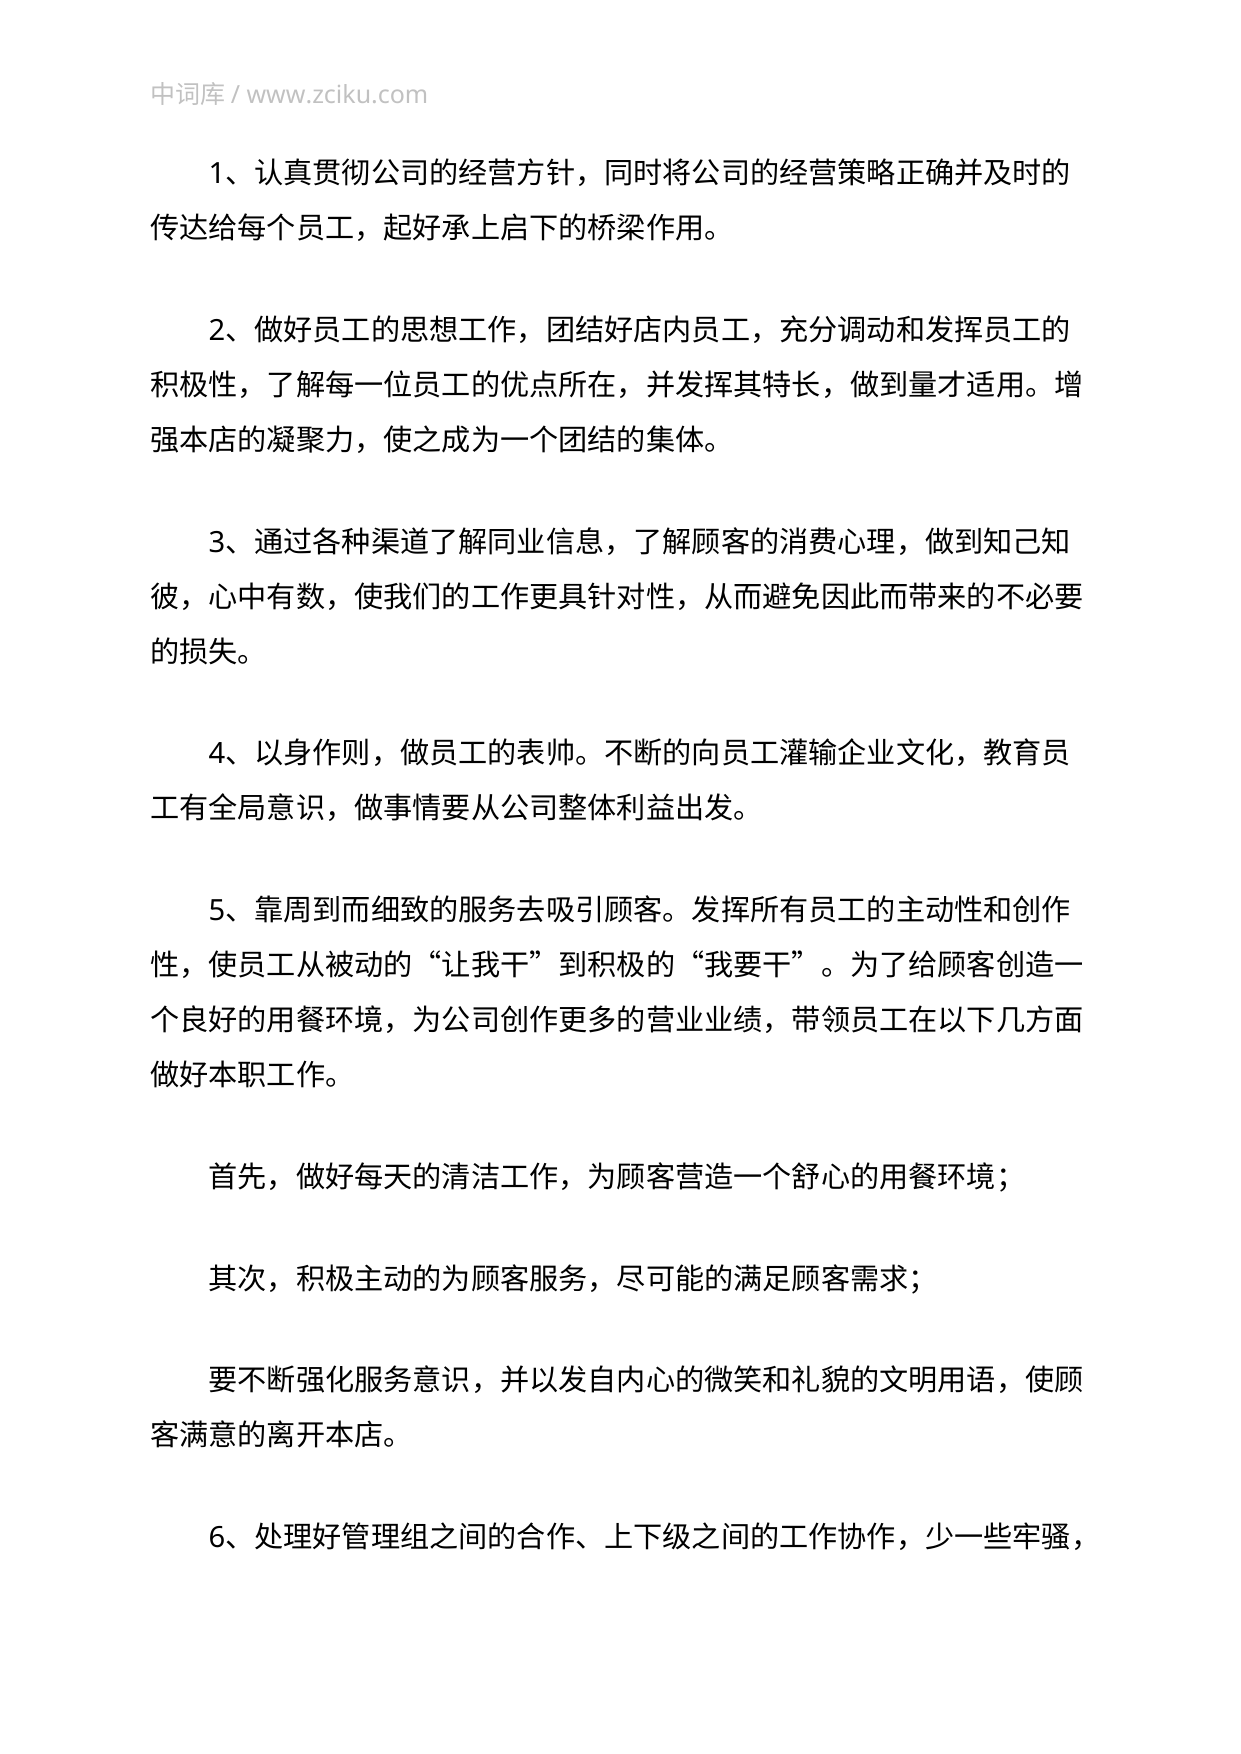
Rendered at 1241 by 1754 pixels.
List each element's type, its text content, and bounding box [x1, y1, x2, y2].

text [150, 1514, 1090, 1556]
text 1、认真贯彻公司的经营方针，同时将公司的经营策略正确并及时的传达给每个员工，起好承上启下的桥梁作用。 [150, 150, 1090, 247]
text 5、靠周到而细致的服务去吸引顾客。发挥所有员工的主动性和创作性，使员工从被动的“让我干”到积极的“我要干”。为了给顾客创造一个良好的用餐环境，为公司创作更多的营业业绩，带领员工在以下几方面做好本职工作。 [150, 887, 1090, 1094]
text 4、以身作则，做员工的表帅。不断的向员工灌输企业文化，教育员工有全局意识，做事情要从公司整体利益出发。 [150, 730, 1090, 827]
text 首先，做好每天的清洁工作，为顾客营造一个舒心的用餐环境； [150, 1153, 1090, 1196]
text 3、通过各种渠道了解同业信息，了解顾客的消费心理，做到知己知彼，心中有数，使我们的工作更具针对性，从而避免因此而带来的不必要的损失。 [150, 518, 1090, 671]
text 其次，积极主动的为顾客服务，尽可能的满足顾客需求； [150, 1255, 1090, 1297]
text 要不断强化服务意识，并以发自内心的微笑和礼貌的文明用语，使顾客满意的离开本店。 [150, 1357, 1090, 1454]
text 2、做好员工的思想工作，团结好店内员工，充分调动和发挥员工的积极性，了解每一位员工的优点所在，并发挥其特长，做到量才适用。增强本店的凝聚力，使之成为一个团结的集体。 [150, 307, 1090, 459]
